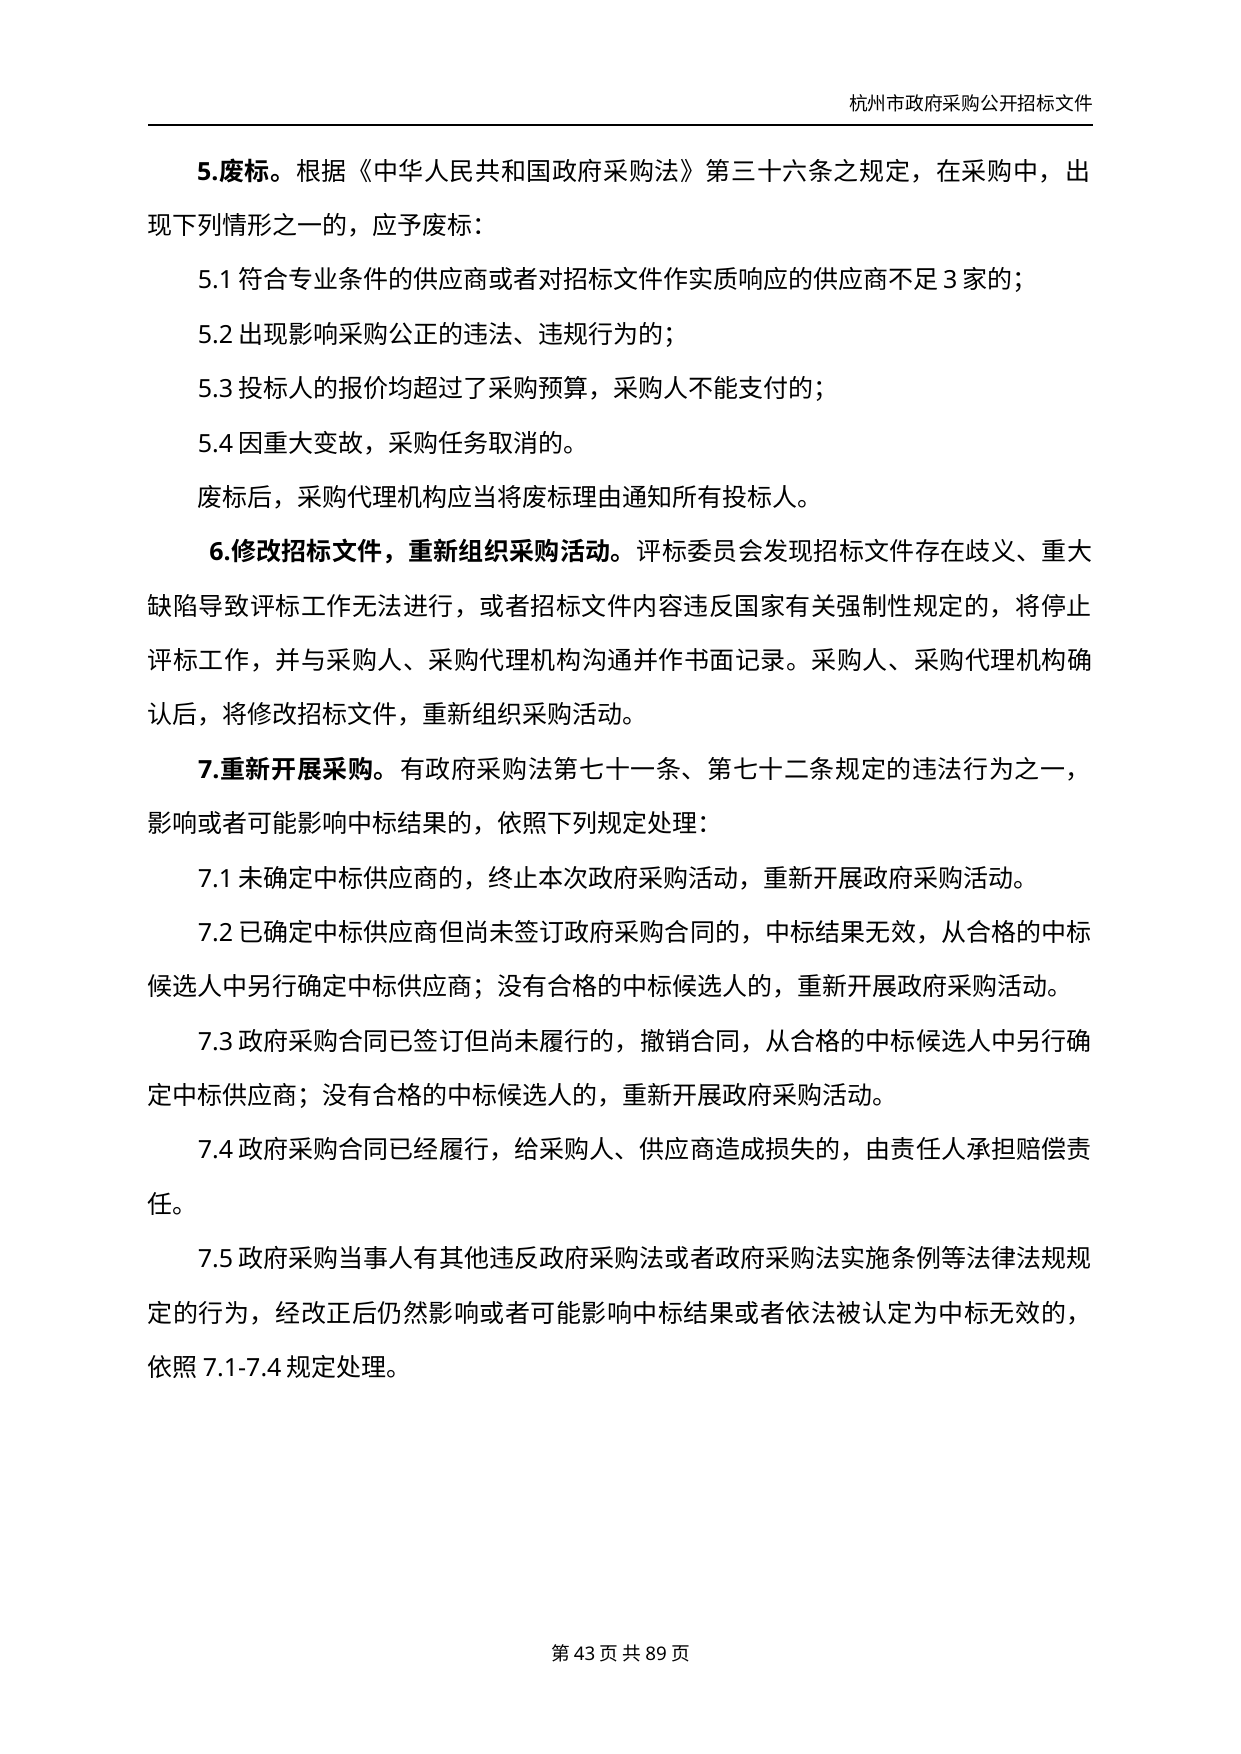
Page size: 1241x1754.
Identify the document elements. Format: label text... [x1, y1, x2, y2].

text 7.重新开展采购。有政府采购法第七十一条、第七十二条规定的违法行为之一，影响或者可能影响中标结果的，依照下列规定处理： [148, 749, 1093, 840]
text 5.3投标人的报价均超过了采购预算，采购人不能支付的； [148, 369, 1093, 405]
text 5.2出现影响采购公正的违法、违规行为的； [148, 314, 1093, 351]
text 7.4政府采购合同已经履行，给采购人、供应商造成损失的，由责任人承担赔偿责任。 [148, 1130, 1093, 1221]
text 7.2已确定中标供应商但尚未签订政府采购合同的，中标结果无效，从合格的中标候选人中另行确定中标供应商；没有合格的中标候选人的，重新开展政府采购活动。 [148, 912, 1093, 1003]
text 5.1符合专业条件的供应商或者对招标文件作实质响应的供应商不足3家的； [148, 260, 1093, 296]
text 5.废标。根据《中华人民共和国政府采购法》第三十六条之规定，在采购中，出现下列情形之一的，应予废标： [148, 151, 1093, 242]
text 5.4因重大变故，采购任务取消的。 [148, 423, 1093, 459]
text 7.5政府采购当事人有其他违反政府采购法或者政府采购法实施条例等法律法规规定的行为，经改正后仍然影响或者可能影响中标结果或者依法被认定为中标无效的，依照7.1-7.4规定处理。 [148, 1239, 1093, 1384]
text 7.3政府采购合同已签订但尚未履行的，撤销合同，从合格的中标候选人中另行确定中标供应商；没有合格的中标候选人的，重新开展政府采购活动。 [148, 1021, 1093, 1112]
text 7.1未确定中标供应商的，终止本次政府采购活动，重新开展政府采购活动。 [148, 858, 1093, 894]
text 6.修改招标文件，重新组织采购活动。评标委员会发现招标文件存在歧义、重大缺陷导致评标工作无法进行，或者招标文件内容违反国家有关强制性规定的，将停止评标工作，并与采购人、采购代理机构沟通并作书面记录。采购人、采购代理机构确认后，将修改招标文件，重新组织采购活动。 [148, 532, 1093, 731]
text 废标后，采购代理机构应当将废标理由通知所有投标人。 [148, 477, 1093, 514]
